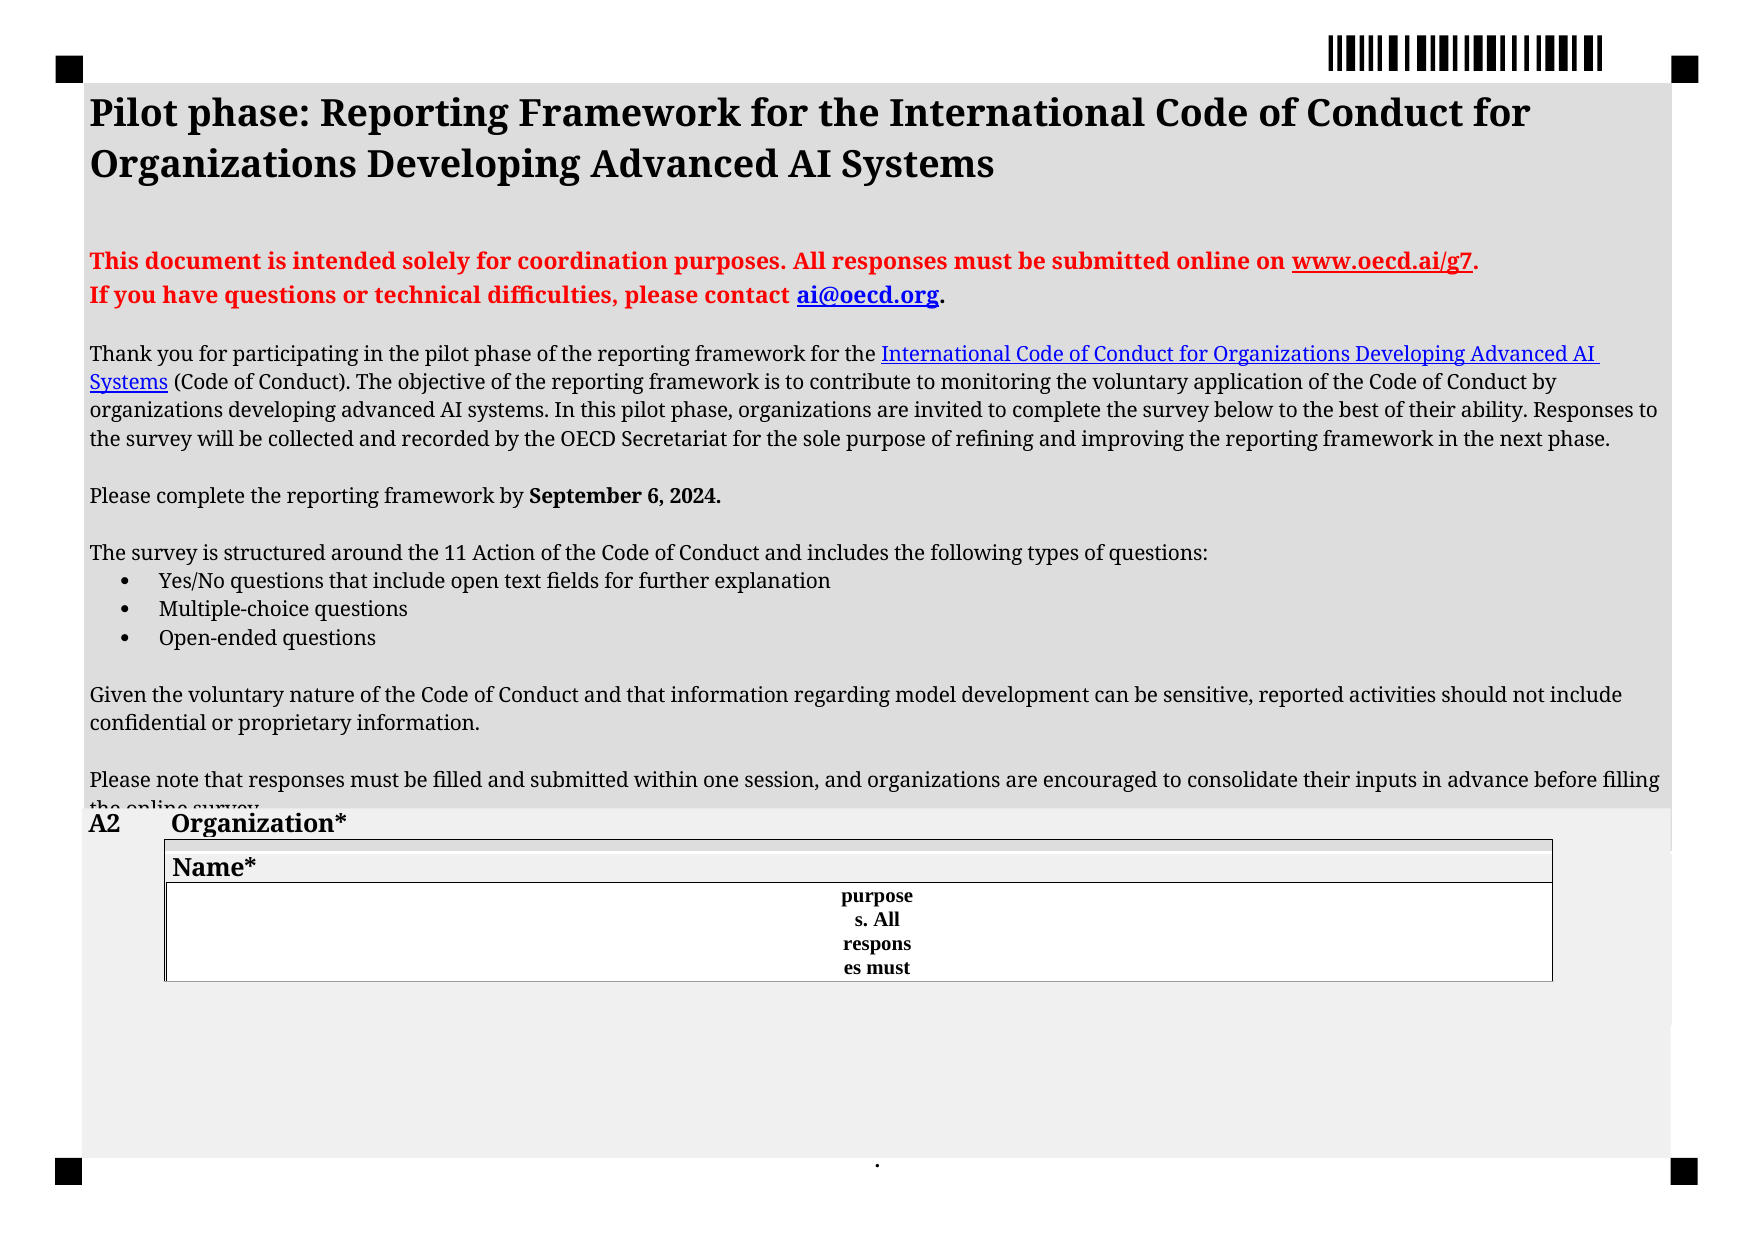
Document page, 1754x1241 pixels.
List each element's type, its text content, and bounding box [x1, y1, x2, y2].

table_header Pilot phase: Reporting Framework for the International Code of Conduct for Organizations Developing Advanced AI Systems This document is intended solely for coordination purposes. All responses must be submitted online on www.oecd.ai/g7. If you have questions or technical difficulties, please contact ai@oecd.org. Thank you for participating in the pilot phase of the reporting framework for the International Code of Conduct for Organizations Developing Advanced AI Systems (Code of Conduct). The objective of the reporting framework is to contribute to monitoring the voluntary application of the Code of Conduct by organizations developing advanced AI systems. In this pilot phase, organizations are invited to complete the survey below to the best of their ability. Responses to the survey will be collected and recorded by the OECD Secretariat for the sole purpose of refining and improving the reporting framework in the next phase. Please complete the reporting framework by September 6, 2024. The survey is structured around the 11 Action of the Code of Conduct and includes the following types of questions: Yes/No questions that include open text fields for further explanation Multiple-choice questions Open-ended questions Given the voluntary nature of the Code of Conduct and that information regarding model development can be sensitive, reported activities should not include confidential or proprietary information. Please note that responses must be filled and submitted within one session, and organizations are encouraged to consolidate their inputs in advance before filling the online survey. [84, 83, 1672, 851]
table_cell Name* [166, 854, 1552, 882]
table_cell [167, 883, 1552, 981]
